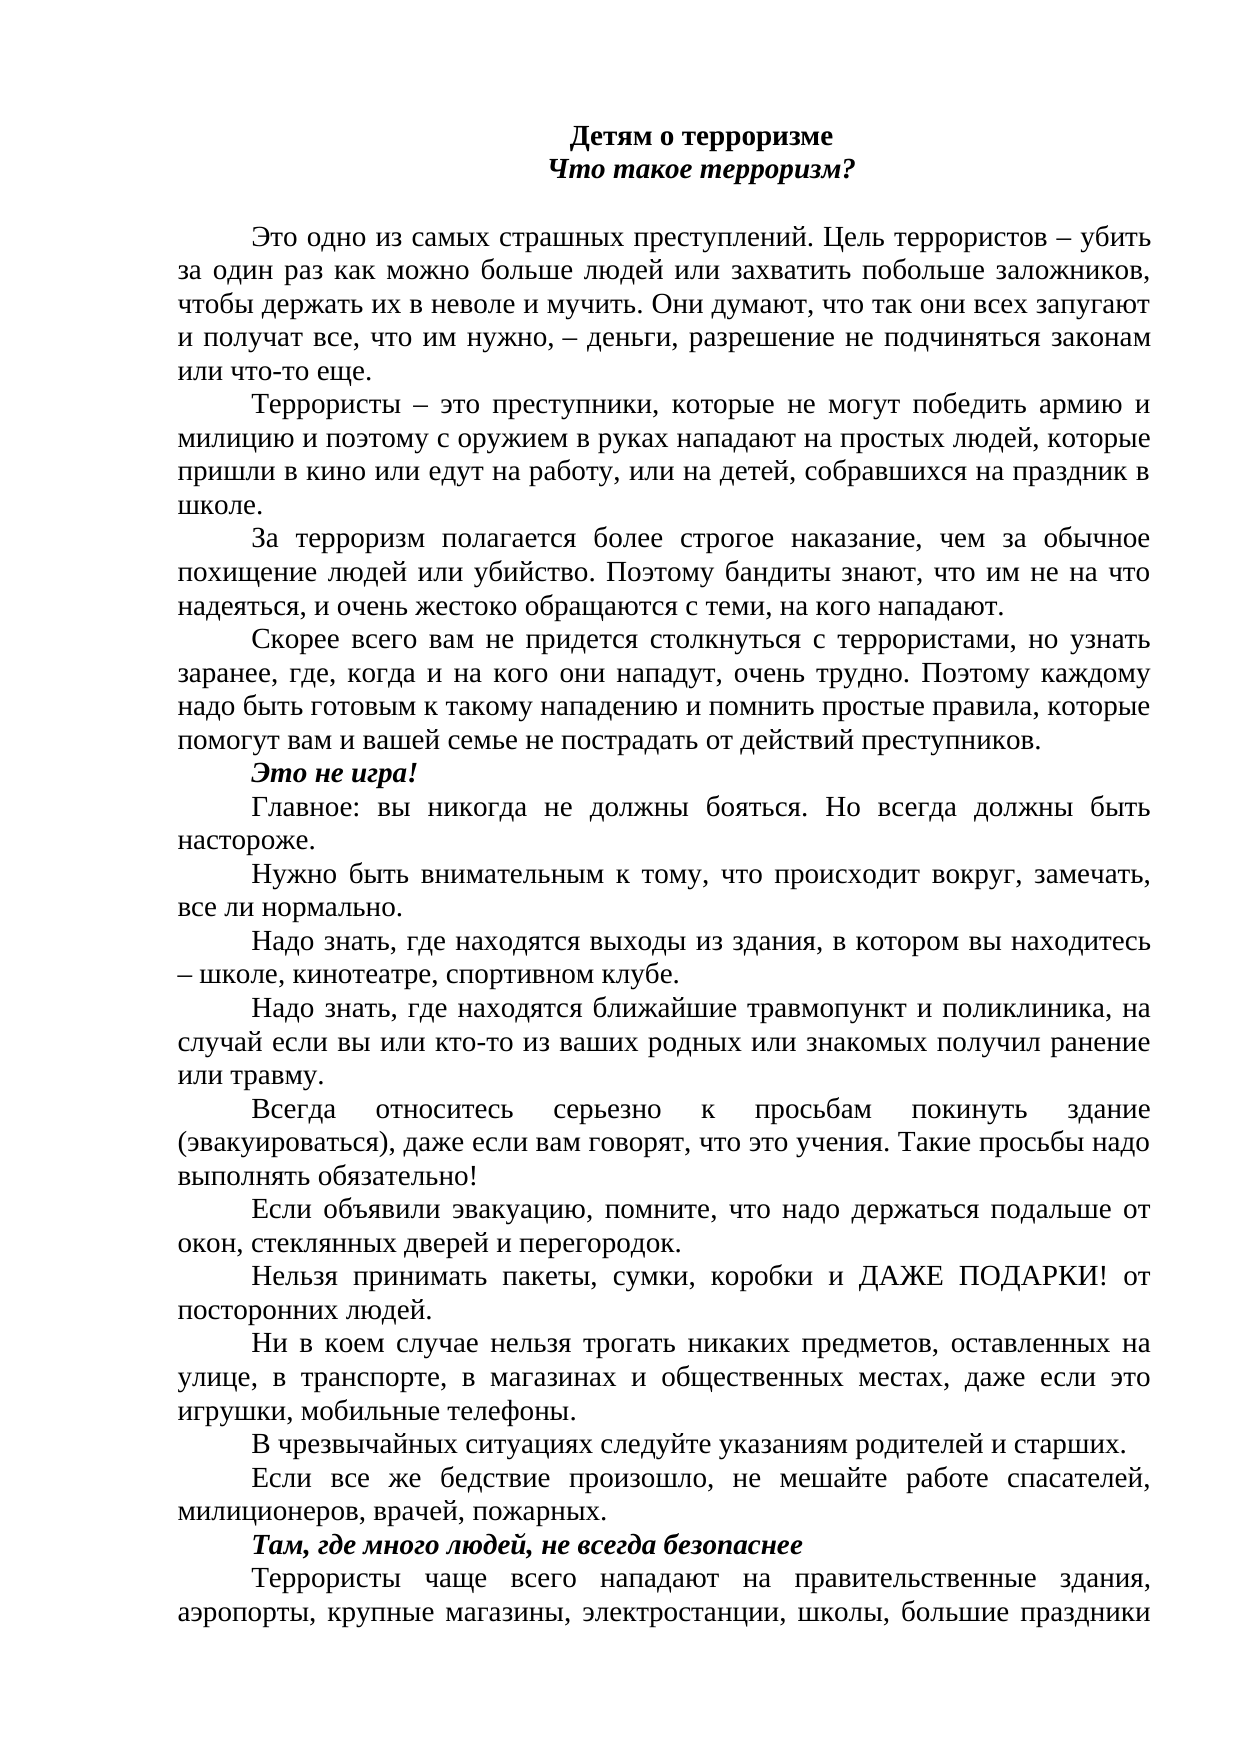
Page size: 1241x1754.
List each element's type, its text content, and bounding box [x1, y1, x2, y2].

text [177, 1560, 1152, 1627]
text В чрезвычайных ситуациях следуйте указаниям родителей и старших. [177, 1426, 1152, 1460]
text Если объявили эвакуацию, помните, что надо держаться подальше от окон, стеклянных дверей и перегородок. [177, 1191, 1152, 1258]
text Нужно быть внимательным к тому, что происходит вокруг, замечать, все ли нормально. [177, 856, 1152, 923]
text Надо знать, где находятся ближайшие травмопункт и поликлиника, на случай если вы или кто-то из ваших родных или знакомых получил ранение или травму. [177, 990, 1152, 1091]
text Главное: вы никогда не должны бояться. Но всегда должны быть настороже. [177, 789, 1152, 856]
text Надо знать, где находятся выходы из здания, в котором вы находитесь – школе, кинотеатре, спортивном клубе. [177, 923, 1152, 990]
text Скорее всего вам не придется столкнуться с террористами, но узнать заранее, где, когда и на кого они нападут, очень трудно. Поэтому каждому надо быть готовым к такому нападению и помнить простые правила, которые помогут вам и вашей семье не пострадать от действий преступников. [177, 621, 1152, 755]
text Ни в коем случае нельзя трогать никаких предметов, оставленных на улице, в транспорте, в магазинах и общественных местах, даже если это игрушки, мобильные телефоны. [177, 1326, 1152, 1426]
text Всегда относитесь серьезно к просьбам покинуть здание (эвакуироваться), даже если вам говорят, что это учения. Такие просьбы надо выполнять обязательно! [177, 1091, 1152, 1191]
text За терроризм полагается более строгое наказание, чем за обычное похищение людей или убийство. Поэтому бандиты знают, что им не на что надеяться, и очень жестоко обращаются с теми, на кого нападают. [177, 521, 1152, 621]
text Там, где много людей, не всегда безопаснее [177, 1527, 1152, 1560]
text Нельзя принимать пакеты, сумки, коробки и ДАЖЕ ПОДАРКИ! от посторонних людей. [177, 1258, 1152, 1326]
text Детям о терроризме [177, 118, 1152, 152]
text Это не игра! [177, 755, 1152, 789]
text Террористы – это преступники, которые не могут победить армию и милицию и поэтому с оружием в руках нападают на простых людей, которые пришли в кино или едут на работу, или на детей, собравшихся на праздник в школе. [177, 386, 1152, 521]
text Что такое терроризм? [177, 152, 1152, 185]
text Это одно из самых страшных преступлений. Цель террористов – убить за один раз как можно больше людей или захватить побольше заложников, чтобы держать их в неволе и мучить. Они думают, что так они всех запугают и получат все, что им нужно, – деньги, разрешение не подчиняться законам или что-то еще. [177, 219, 1152, 386]
text Если все же бедствие произошло, не мешайте работе спасателей, милиционеров, врачей, пожарных. [177, 1460, 1152, 1527]
